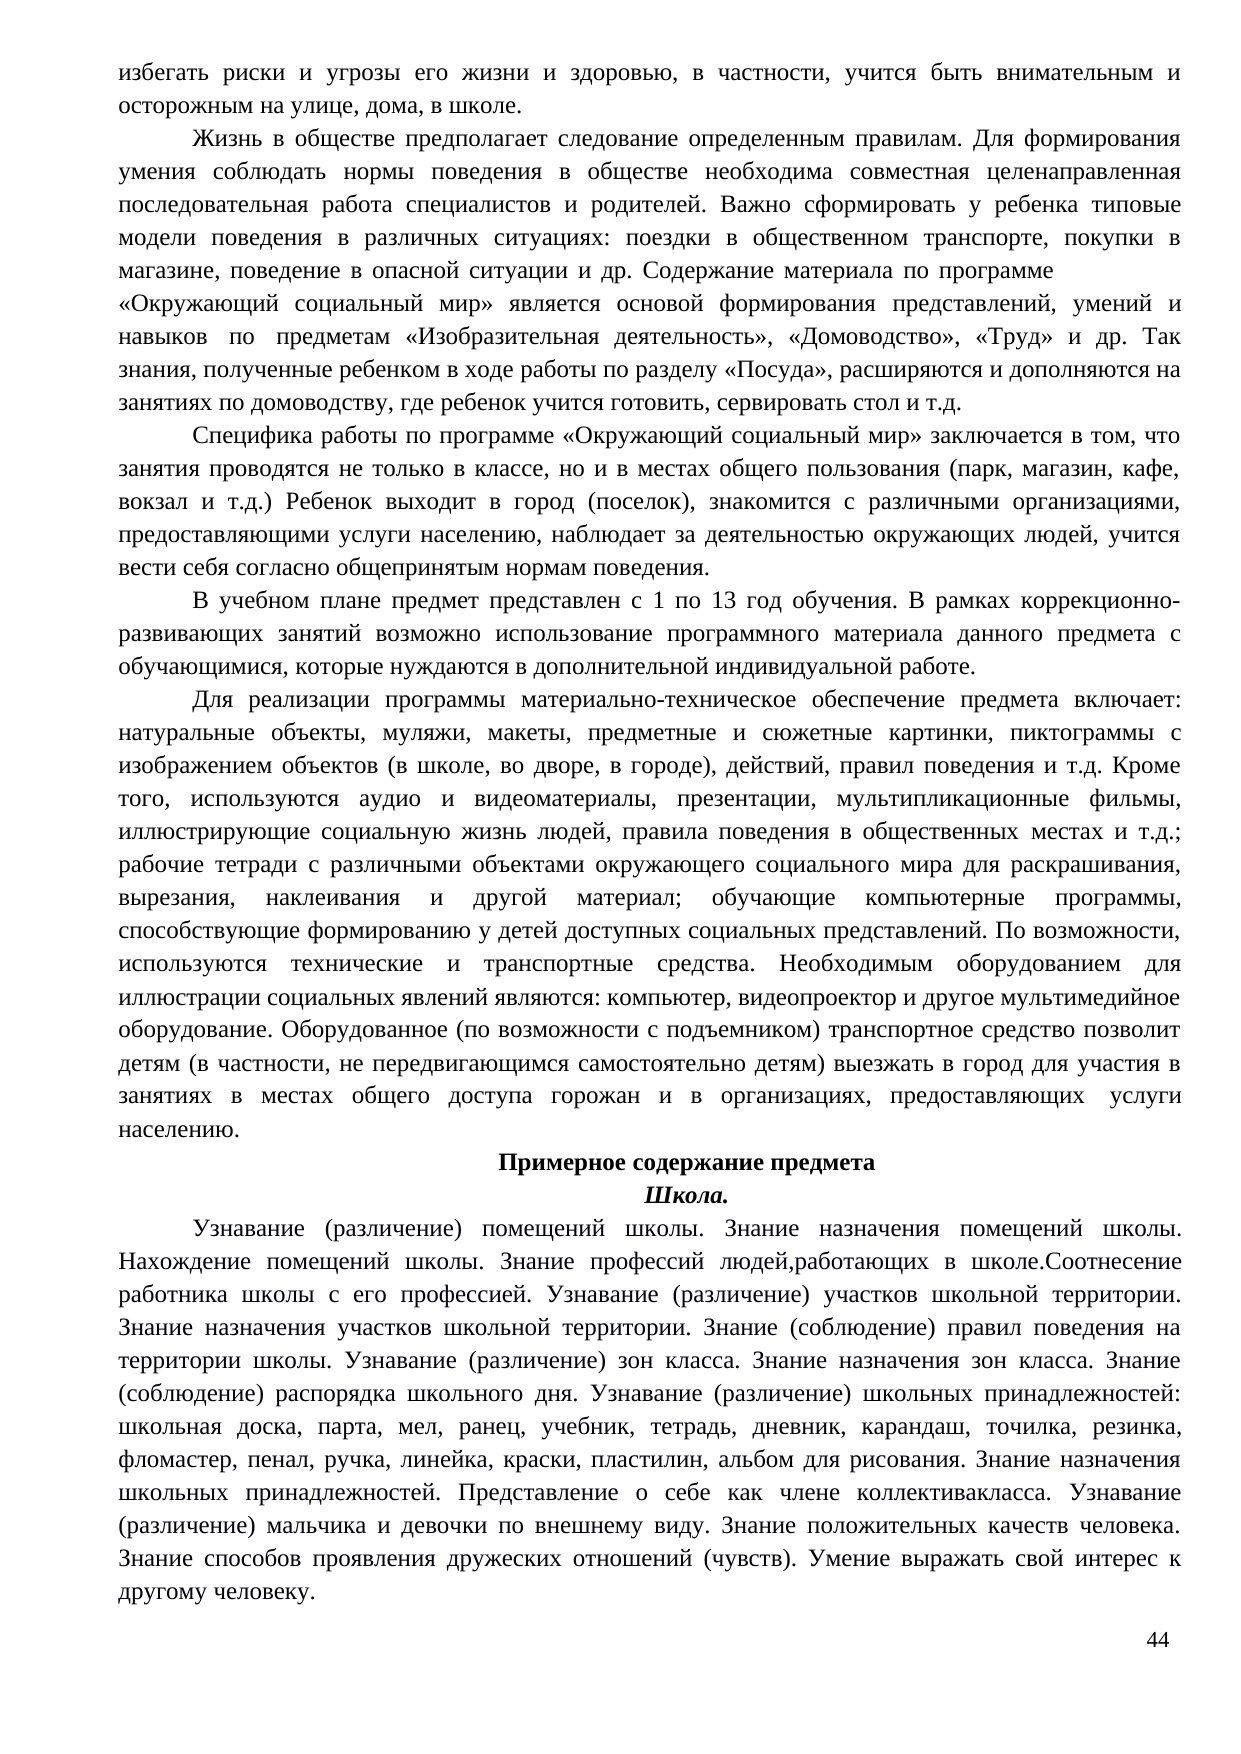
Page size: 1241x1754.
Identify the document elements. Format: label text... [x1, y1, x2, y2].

text В учебном плане предмет представлен с 1 по 13 год обучения. В рамках коррекционно- развивающих занятий возможно использование программного материала данного предмета с обучающимися, которые нуждаются в дополнительной индивидуальной работе. [118, 585, 1181, 680]
subtitle Примерное содержание предмета [192, 1147, 1181, 1176]
text «Окружающий социальный мир» является основой формирования представлений, умений и навыков по предметам «Изобразительная деятельность», «Домоводство», «Труд» и др. Так знания, полученные ребенком в ходе работы по разделу «Посуда», расширяются и дополняются на занятиях по домоводству, где ребенок учится готовить, сервировать стол и т.д. [118, 288, 1181, 416]
text избегать риски и угрозы его жизни и здоровью, в частности, учится быть внимательным и осторожным на улице, дома, в школе. [118, 57, 1181, 119]
text Специфика работы по программе «Окружающий социальный мир» заключается в том, что занятия проводятся не только в классе, но и в местах общего пользования (парк, магазин, кафе, вокзал и т.д.) Ребенок выходит в город (поселок), знакомится с различными организациями, предоставляющими услуги населению, наблюдает за деятельностью окружающих людей, учится вести себя согласно общепринятым нормам поведения. [118, 420, 1181, 581]
subtitle Школа. [192, 1180, 1181, 1209]
text Жизнь в обществе предполагает следование определенным правилам. Для формирования умения соблюдать нормы поведения в обществе необходима совместная целенаправленная последовательная работа специалистов и родителей. Важно сформировать у ребенка типовые модели поведения в различных ситуациях: поездки в общественном транспорте, покупки в магазине, поведение в опасной ситуации и др. Содержание материала по программе [118, 123, 1181, 284]
text Для реализации программы материально-техническое обеспечение предмета включает: натуральные объекты, муляжи, макеты, предметные и сюжетные картинки, пиктограммы с изображением объектов (в школе, во дворе, в городе), действий, правил поведения и т.д. Кроме того, используются аудио и видеоматериалы, презентации, мультипликационные фильмы, иллюстрирующие социальную жизнь людей, правила поведения в общественных местах и т.д.; рабочие тетради с различными объектами окружающего социального мира для раскрашивания, вырезания, наклеивания и другой материал; обучающие компьютерные программы, способствующие формированию у детей доступных социальных представлений. По возможности, используются технические и транспортные средства. Необходимым оборудованием для иллюстрации социальных явлений являются: компьютер, видеопроектор и другое мультимедийное оборудование. Оборудованное (по возможности с подъемником) транспортное средство позволит детям (в частности, не передвигающимся самостоятельно детям) выезжать в город для участия в занятиях в местах общего доступа горожан и в организациях, предоставляющих услуги населению. [118, 684, 1182, 1142]
text Узнавание (различение) помещений школы. Знание назначения помещений школы. Нахождение помещений школы. Знание профессий людей,работающих в школе.Соотнесение работника школы с его профессией. Узнавание (различение) участков школьной территории. Знание назначения участков школьной территории. Знание (соблюдение) правил поведения на территории школы. Узнавание (различение) зон класса. Знание назначения зон класса. Знание (соблюдение) распорядка школьного дня. Узнавание (различение) школьных принадлежностей: школьная доска, парта, мел, ранец, учебник, тетрадь, дневник, карандаш, точилка, резинка, фломастер, пенал, ручка, линейка, краски, пластилин, альбом для рисования. Знание назначения школьных принадлежностей. Представление о себе как члене коллективакласса. Узнавание (различение) мальчика и девочки по внешнему виду. Знание положительных качеств человека. Знание способов проявления дружеских отношений (чувств). Умение выражать свой интерес к другому человеку. [118, 1213, 1182, 1605]
